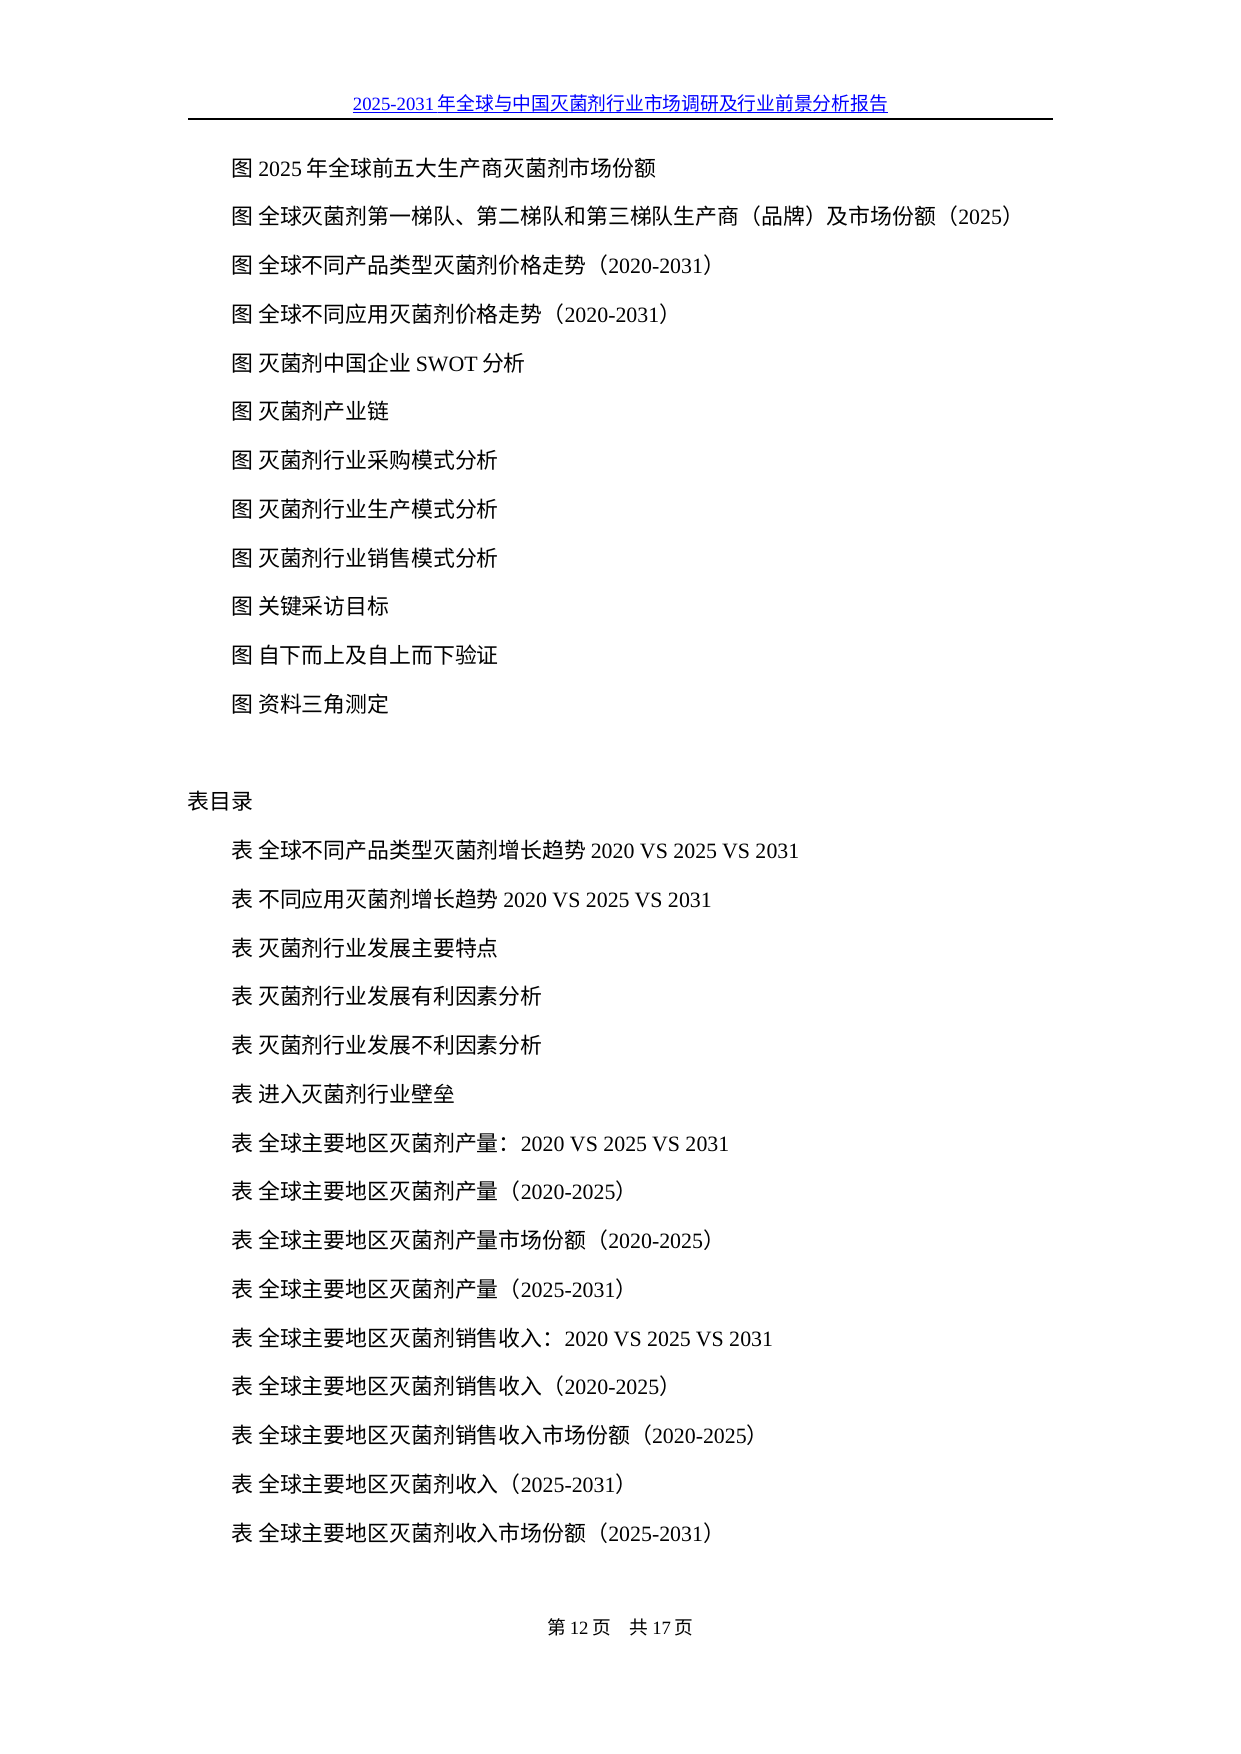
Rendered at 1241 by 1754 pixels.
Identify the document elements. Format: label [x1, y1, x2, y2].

text [187, 150, 1053, 1548]
